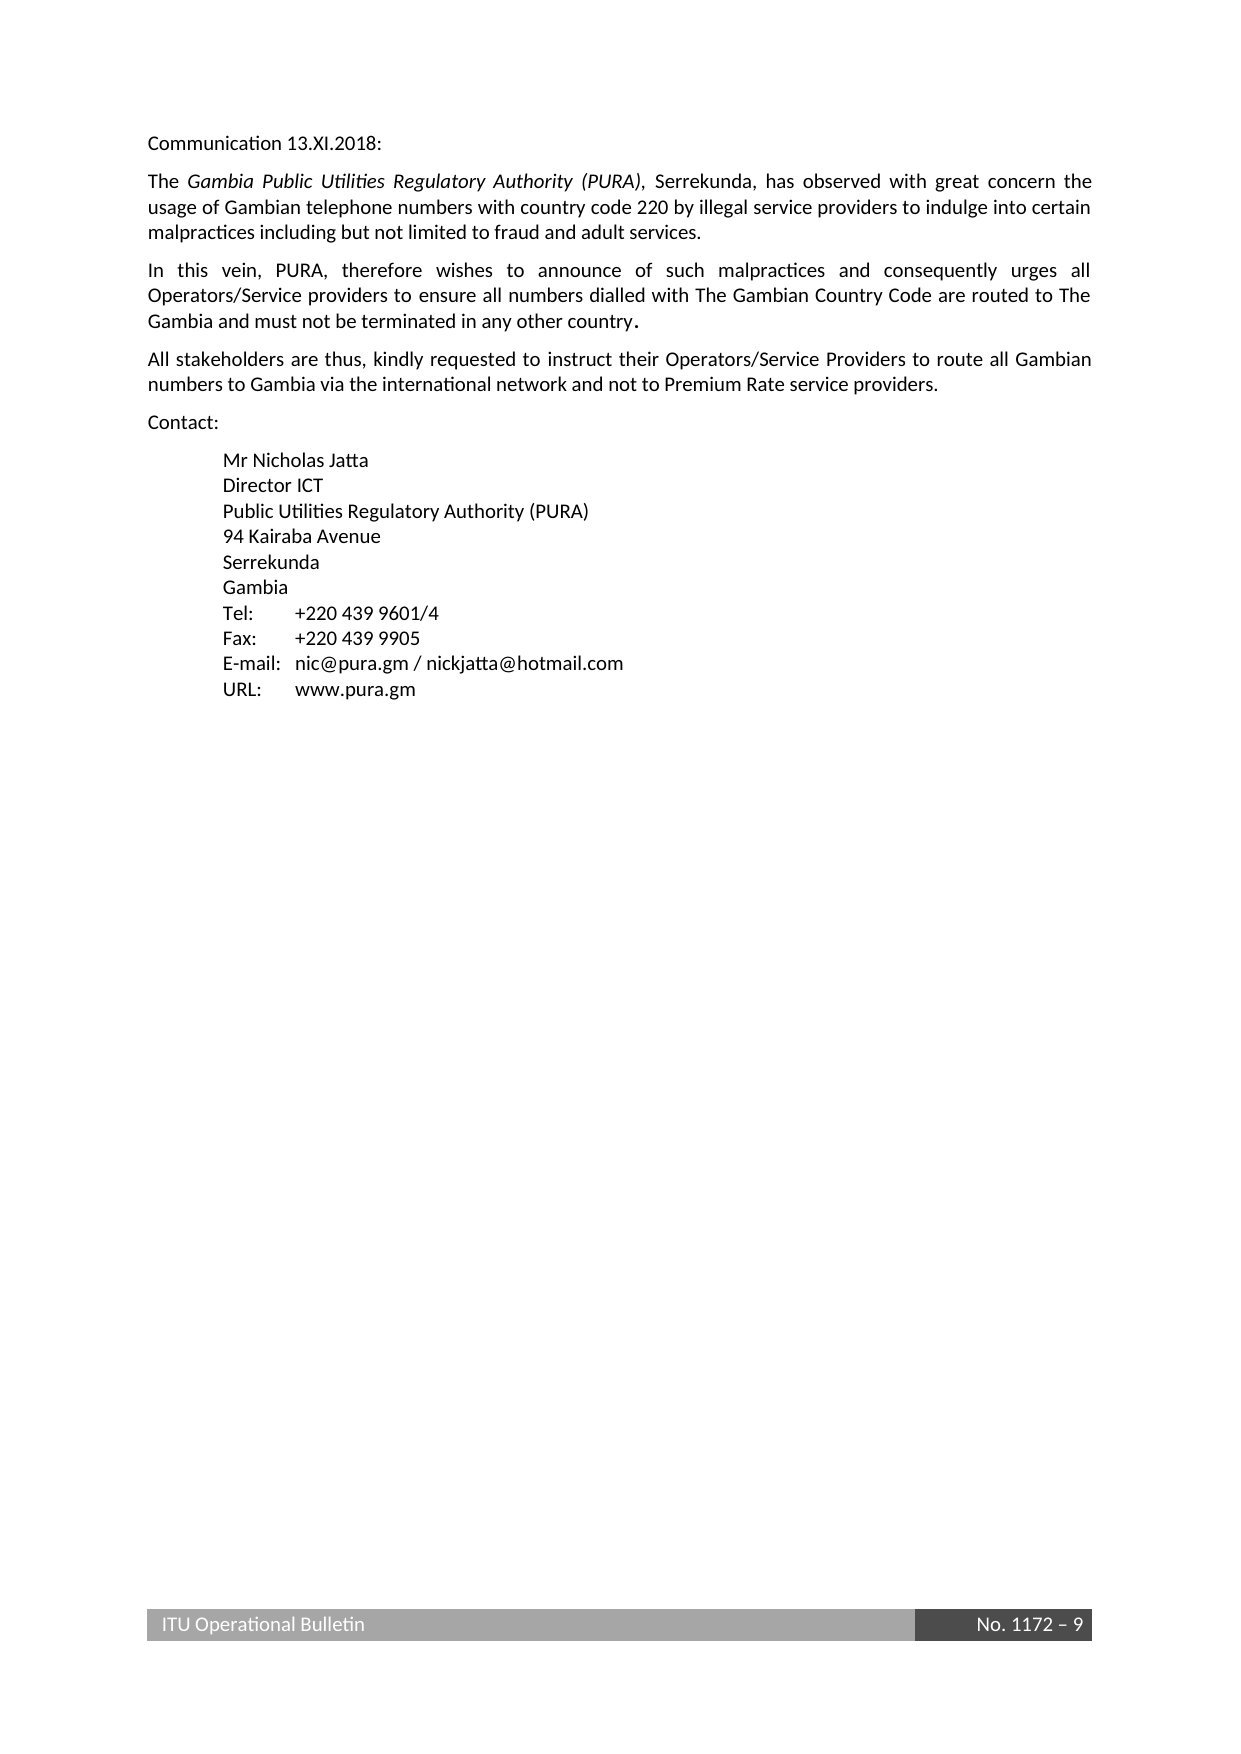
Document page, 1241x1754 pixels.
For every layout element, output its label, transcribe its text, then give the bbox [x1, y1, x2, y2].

text Mr Nicholas Jatta Director ICT Public Utilities Regulatory Authority (PURA) 94 Kairaba Avenue Serrekunda Gambia [223, 447, 1092, 600]
text Communication 13.XI.2018: [148, 131, 1092, 156]
text Tel: +220 439 9601/4 Fax: +220 439 9905 E-mail: nic@pura.gm / nickjatta@hotmail.com URL: www.pura.gm [223, 600, 1092, 701]
text In this vein, PURA, therefore wishes to announce of such malpractices and consequently urges all Operators/Service providers to ensure all numbers dialled with The Gambian Country Code are routed to The Gambia and must not be terminated in any other country. [148, 257, 1092, 333]
text Contact: [148, 409, 1092, 435]
text All stakeholders are thus, kindly requested to instruct their Operators/Service Providers to route all Gambian numbers to Gambia via the international network and not to Premium Rate service providers. [148, 346, 1092, 397]
text The Gambia Public Utilities Regulatory Authority (PURA), Serrekunda, has observed with great concern the usage of Gambian telephone numbers with country code 220 by illegal service providers to indulge into certain malpractices including but not limited to fraud and adult services. [148, 168, 1092, 245]
